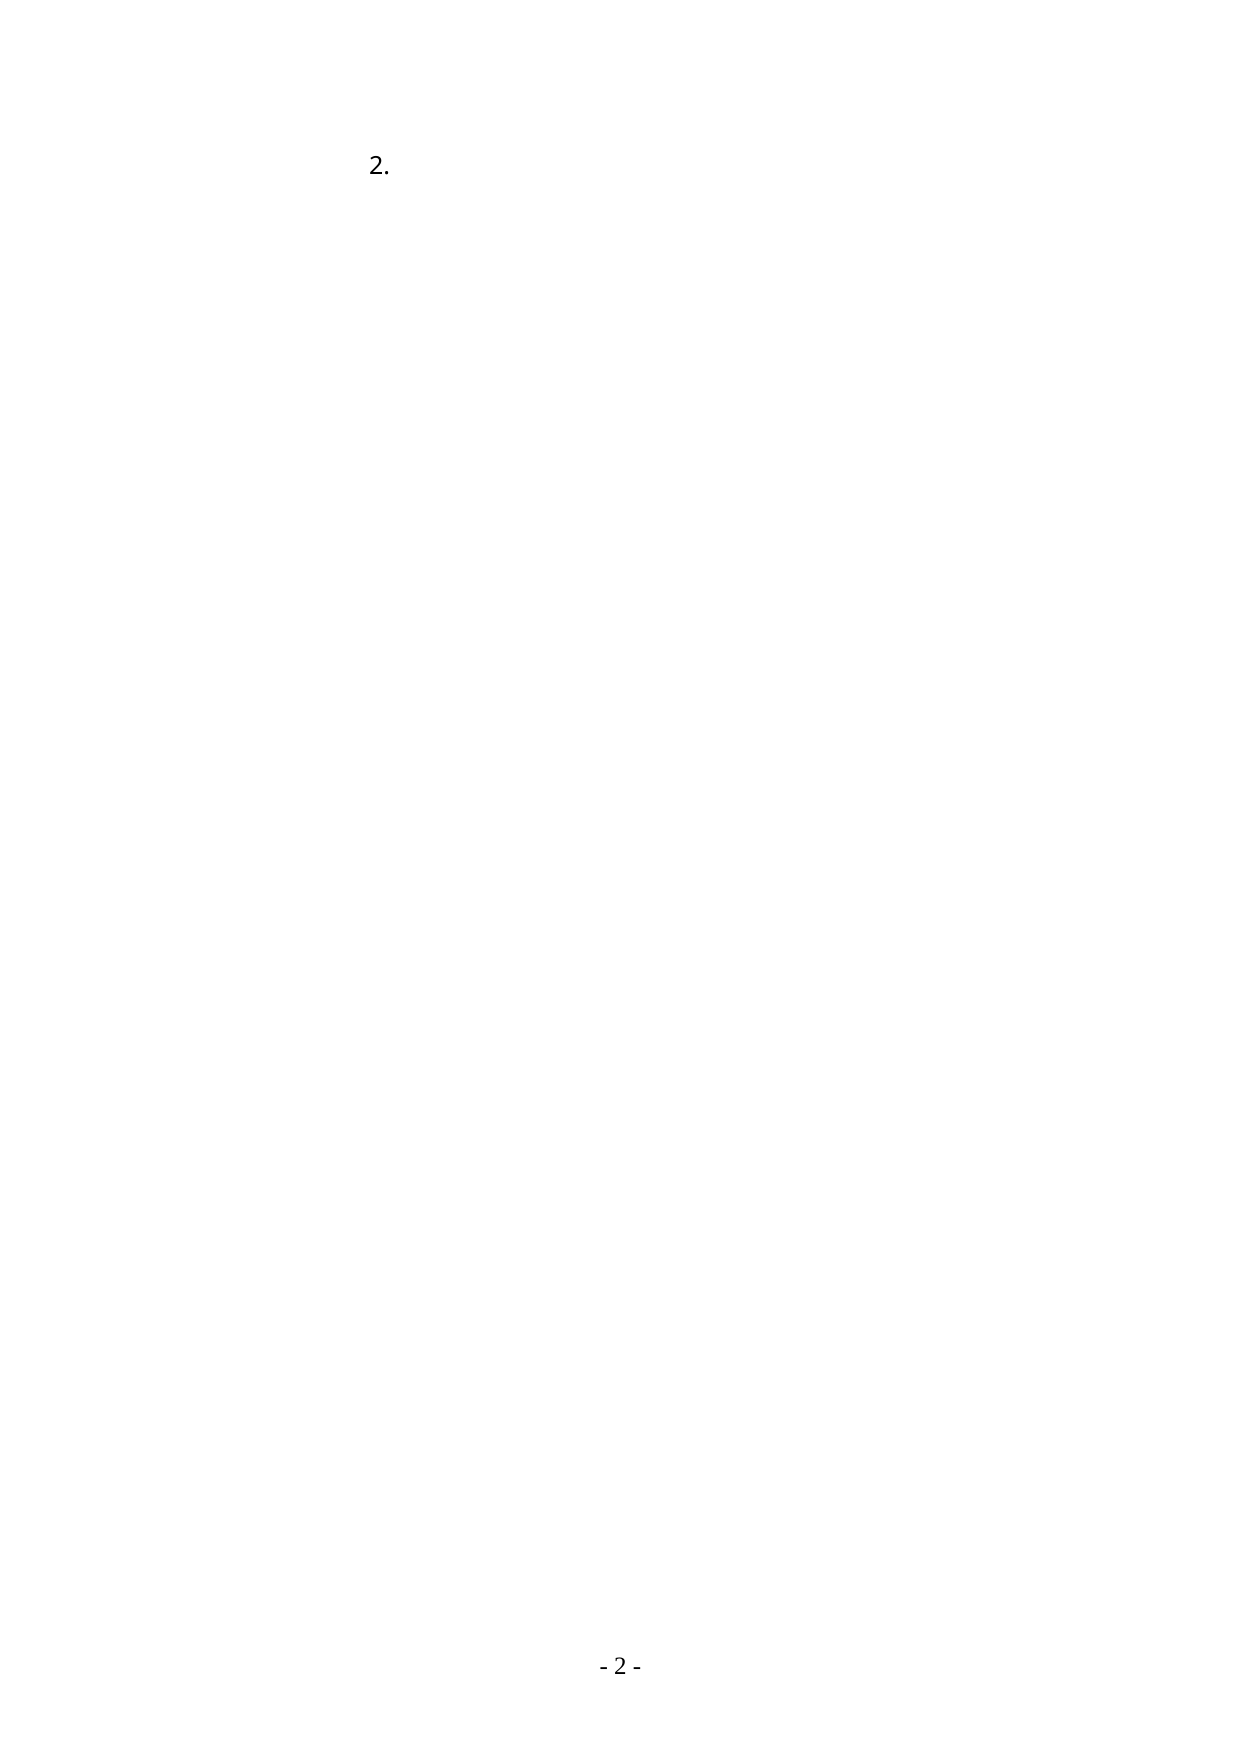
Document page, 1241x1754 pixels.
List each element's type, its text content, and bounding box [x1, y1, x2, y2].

text 2. [148, 148, 1093, 182]
